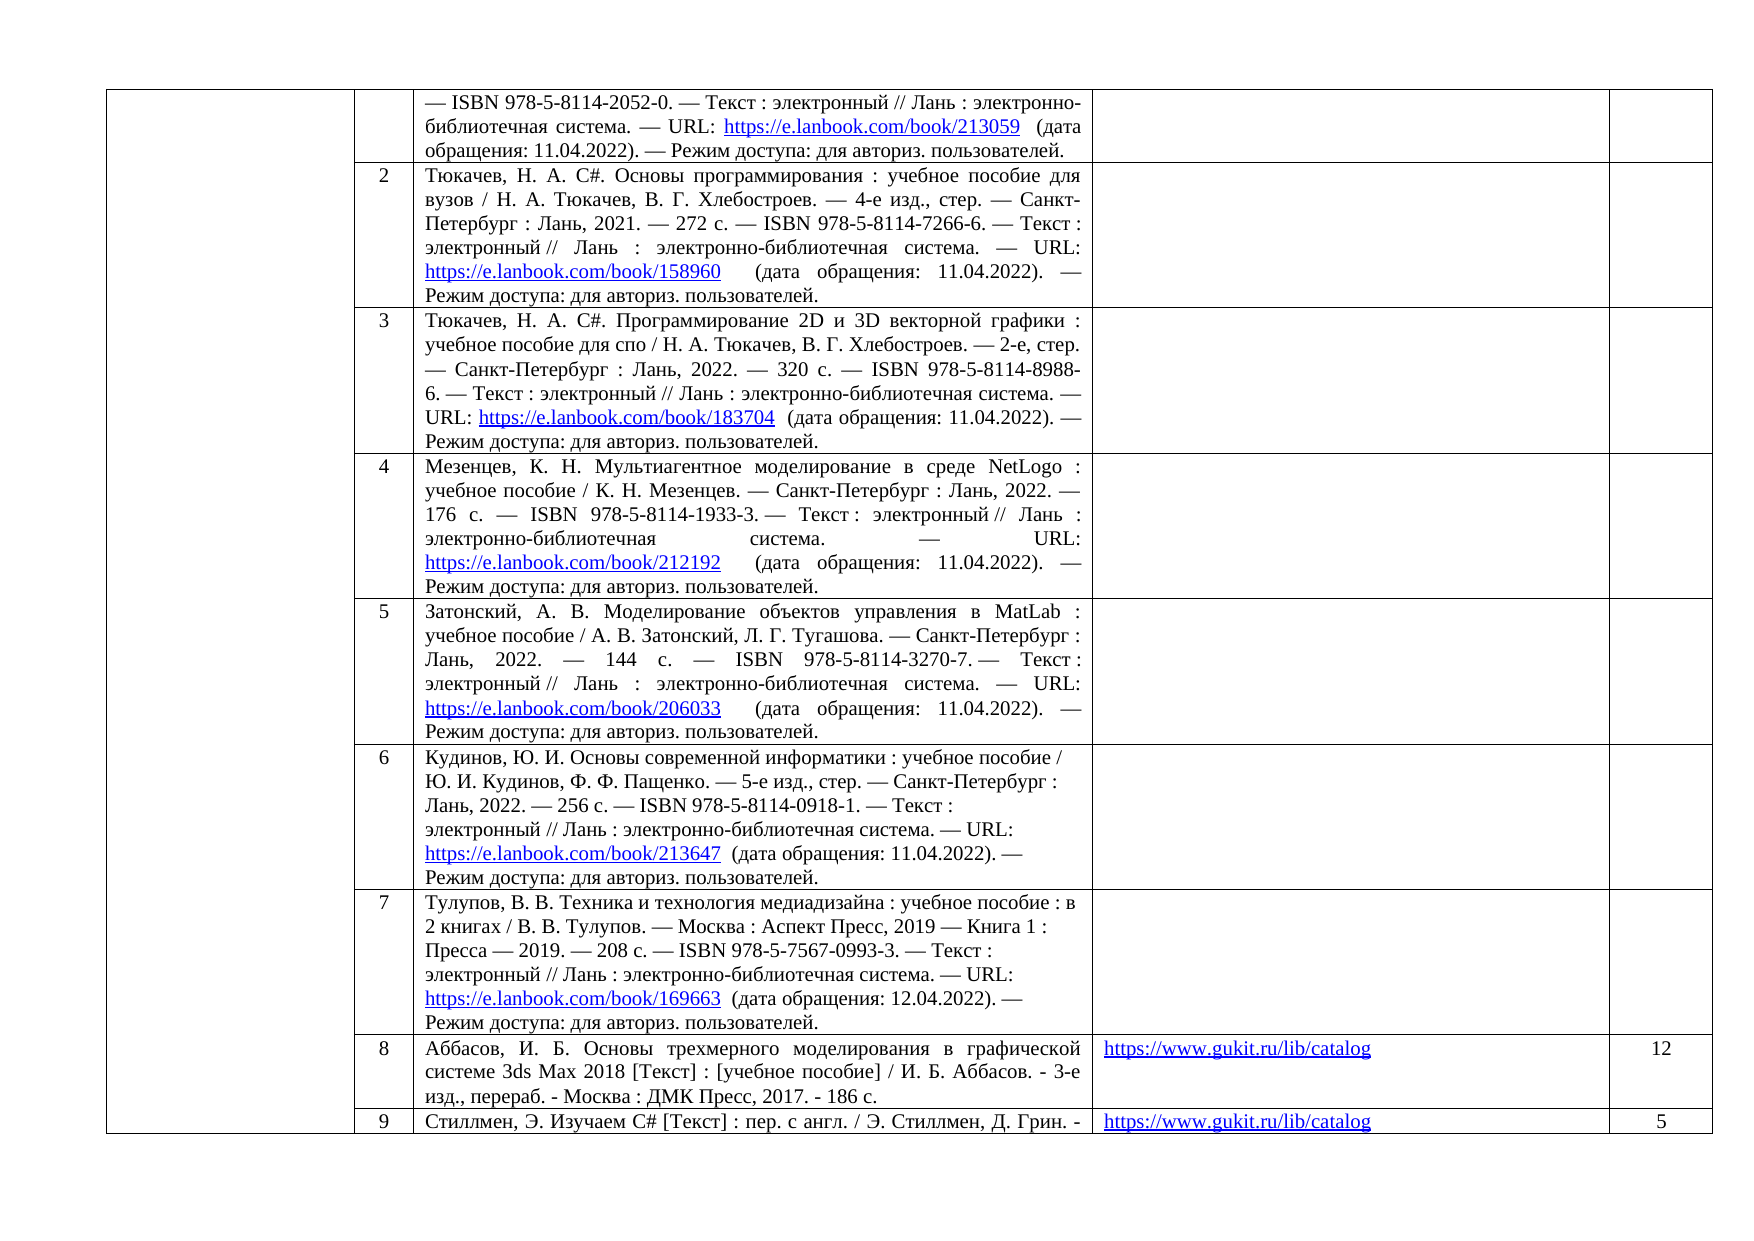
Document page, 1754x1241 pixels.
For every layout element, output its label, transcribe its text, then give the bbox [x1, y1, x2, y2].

table_cell https://www.gukit.ru/lib/catalog [1093, 1035, 1609, 1108]
table_cell Тюкачев, Н. А. C#. Программирование 2D и 3D векторной графики : учебное пособие для спо / Н. А. Тюкачев, В. Г. Хлебостроев. — 2-е, стер. — Санкт-Петербург : Лань, 2022. — 320 с. — ISBN 978-5-8114-8988-6. — Текст : электронный // Лань : электронно-библиотечная система. — URL: https://e.lanbook.com/book/183704 (дата обращения: 11.04.2022). — Режим доступа: для авториз. пользователей. [414, 308, 1092, 453]
table_cell [1610, 745, 1712, 889]
table_cell [1610, 308, 1712, 453]
table_cell 12 [1610, 1035, 1712, 1108]
table_cell 7 [355, 890, 413, 1034]
table_cell [1610, 90, 1712, 162]
table_cell [1093, 454, 1609, 598]
table_cell [1610, 599, 1712, 743]
table_cell 8 [355, 1035, 413, 1108]
table_cell 1 [355, 90, 413, 162]
table_cell [1610, 163, 1712, 307]
table_cell [1610, 890, 1712, 1034]
table_cell 4 [355, 454, 413, 598]
table_cell 6 [355, 745, 413, 889]
table_cell [1093, 599, 1609, 743]
table_cell Тюкачев, Н. А. C#. Основы программирования : учебное пособие для вузов / Н. А. Тюкачев, В. Г. Хлебостроев. — 4-е изд., стер. — Санкт-Петербург : Лань, 2021. — 272 с. — ISBN 978-5-8114-7266-6. — Текст : электронный // Лань : электронно-библиотечная система. — URL: https://e.lanbook.com/book/158960 (дата обращения: 11.04.2022). — Режим доступа: для авториз. пользователей. [414, 163, 1092, 307]
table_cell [414, 1109, 1092, 1133]
table_cell Затонский, А. В. Моделирование объектов управления в MatLab : учебное пособие / А. В. Затонский, Л. Г. Тугашова. — Санкт-Петербург : Лань, 2022. — 144 с. — ISBN 978-5-8114-3270-7. — Текст : электронный // Лань : электронно-библиотечная система. — URL: https://e.lanbook.com/book/206033 (дата обращения: 11.04.2022). — Режим доступа: для авториз. пользователей. [414, 599, 1092, 743]
table_cell [1093, 745, 1609, 889]
table_cell [1610, 454, 1712, 598]
table_cell Кудинов, Ю. И. Основы современной информатики : учебное пособие / Ю. И. Кудинов, Ф. Ф. Пащенко. — 5-е изд., стер. — Санкт-Петербург : Лань, 2022. — 256 с. — ISBN 978-5-8114-0918-1. — Текст : электронный // Лань : электронно-библиотечная система. — URL: https://e.lanbook.com/book/213647 (дата обращения: 11.04.2022). — Режим доступа: для авториз. пользователей. [414, 745, 1092, 889]
table_cell [1093, 163, 1609, 307]
table_cell [1093, 90, 1609, 162]
table_cell Аббасов, И. Б. Основы трехмерного моделирования в графической системе 3ds Max 2018 [Текст] : [учебное пособие] / И. Б. Аббасов. - 3-е изд., перераб. - Москва : ДМК Пресс, 2017. - 186 с. [414, 1035, 1092, 1108]
table_cell 5 [1610, 1109, 1712, 1133]
table_cell 5 [355, 599, 413, 743]
table_cell Мезенцев, К. Н. Мультиагентное моделирование в среде NetLogo : учебное пособие / К. Н. Мезенцев. — Санкт-Петербург : Лань, 2022. — 176 с. — ISBN 978-5-8114-1933-3. — Текст : электронный // Лань : электронно-библиотечная система. — URL: https://e.lanbook.com/book/212192 (дата обращения: 11.04.2022). — Режим доступа: для авториз. пользователей. [414, 454, 1092, 598]
table_cell [1093, 890, 1609, 1034]
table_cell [414, 90, 1092, 162]
table_cell 2 [355, 163, 413, 307]
table_cell Тулупов, В. В. Техника и технология медиадизайна : учебное пособие : в 2 книгах / В. В. Тулупов. — Москва : Аспект Пресс, 2019 — Книга 1 : Пресса — 2019. — 208 с. — ISBN 978-5-7567-0993-3. — Текст : электронный // Лань : электронно-библиотечная система. — URL: https://e.lanbook.com/book/169663 (дата обращения: 12.04.2022). — Режим доступа: для авториз. пользователей. [414, 890, 1092, 1034]
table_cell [1093, 1109, 1609, 1133]
table_cell [1093, 308, 1609, 453]
table_cell 3 [355, 308, 413, 453]
table_cell 9 [355, 1109, 413, 1133]
